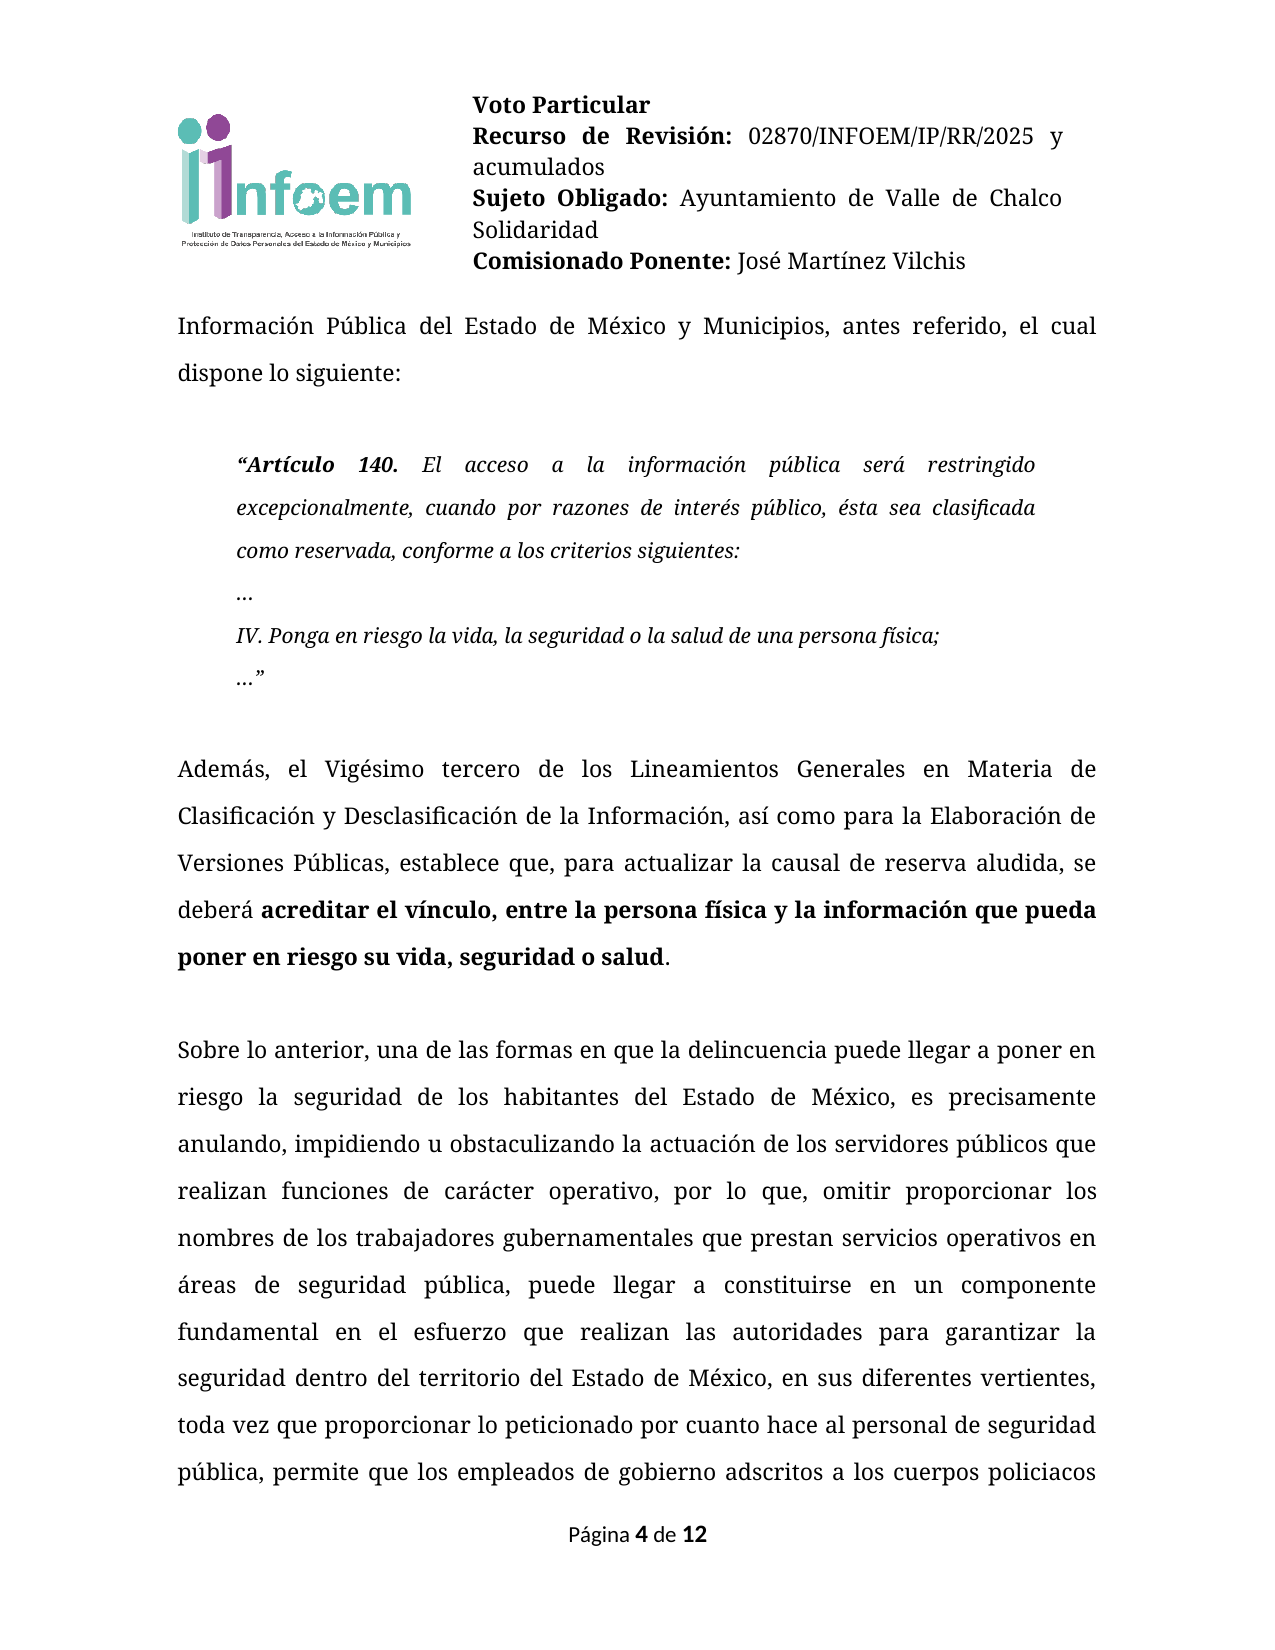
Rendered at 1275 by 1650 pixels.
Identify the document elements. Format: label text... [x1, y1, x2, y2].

text IV. Ponga en riesgo la vida, la seguridad o la salud de una persona física; [236, 621, 1039, 649]
text … [236, 578, 1039, 607]
text “Artículo 140. El acceso a la información pública será restringido excepcionalmente, cuando por razones de interés público, ésta sea clasificada como reservada, conforme a los criterios siguientes: [236, 451, 1039, 564]
text …” [236, 663, 1039, 692]
text Además, el Vigésimo tercero de los Lineamientos Generales en Materia de Clasificación y Desclasificación de la Información, así como para la Elaboración de Versiones Públicas, establece que, para actualizar la causal de reserva aludida, se deberá acreditar el vínculo, entre la persona física y la información que pueda poner en riesgo su vida, seguridad o salud. [177, 753, 1098, 972]
picture [134, 88, 442, 274]
